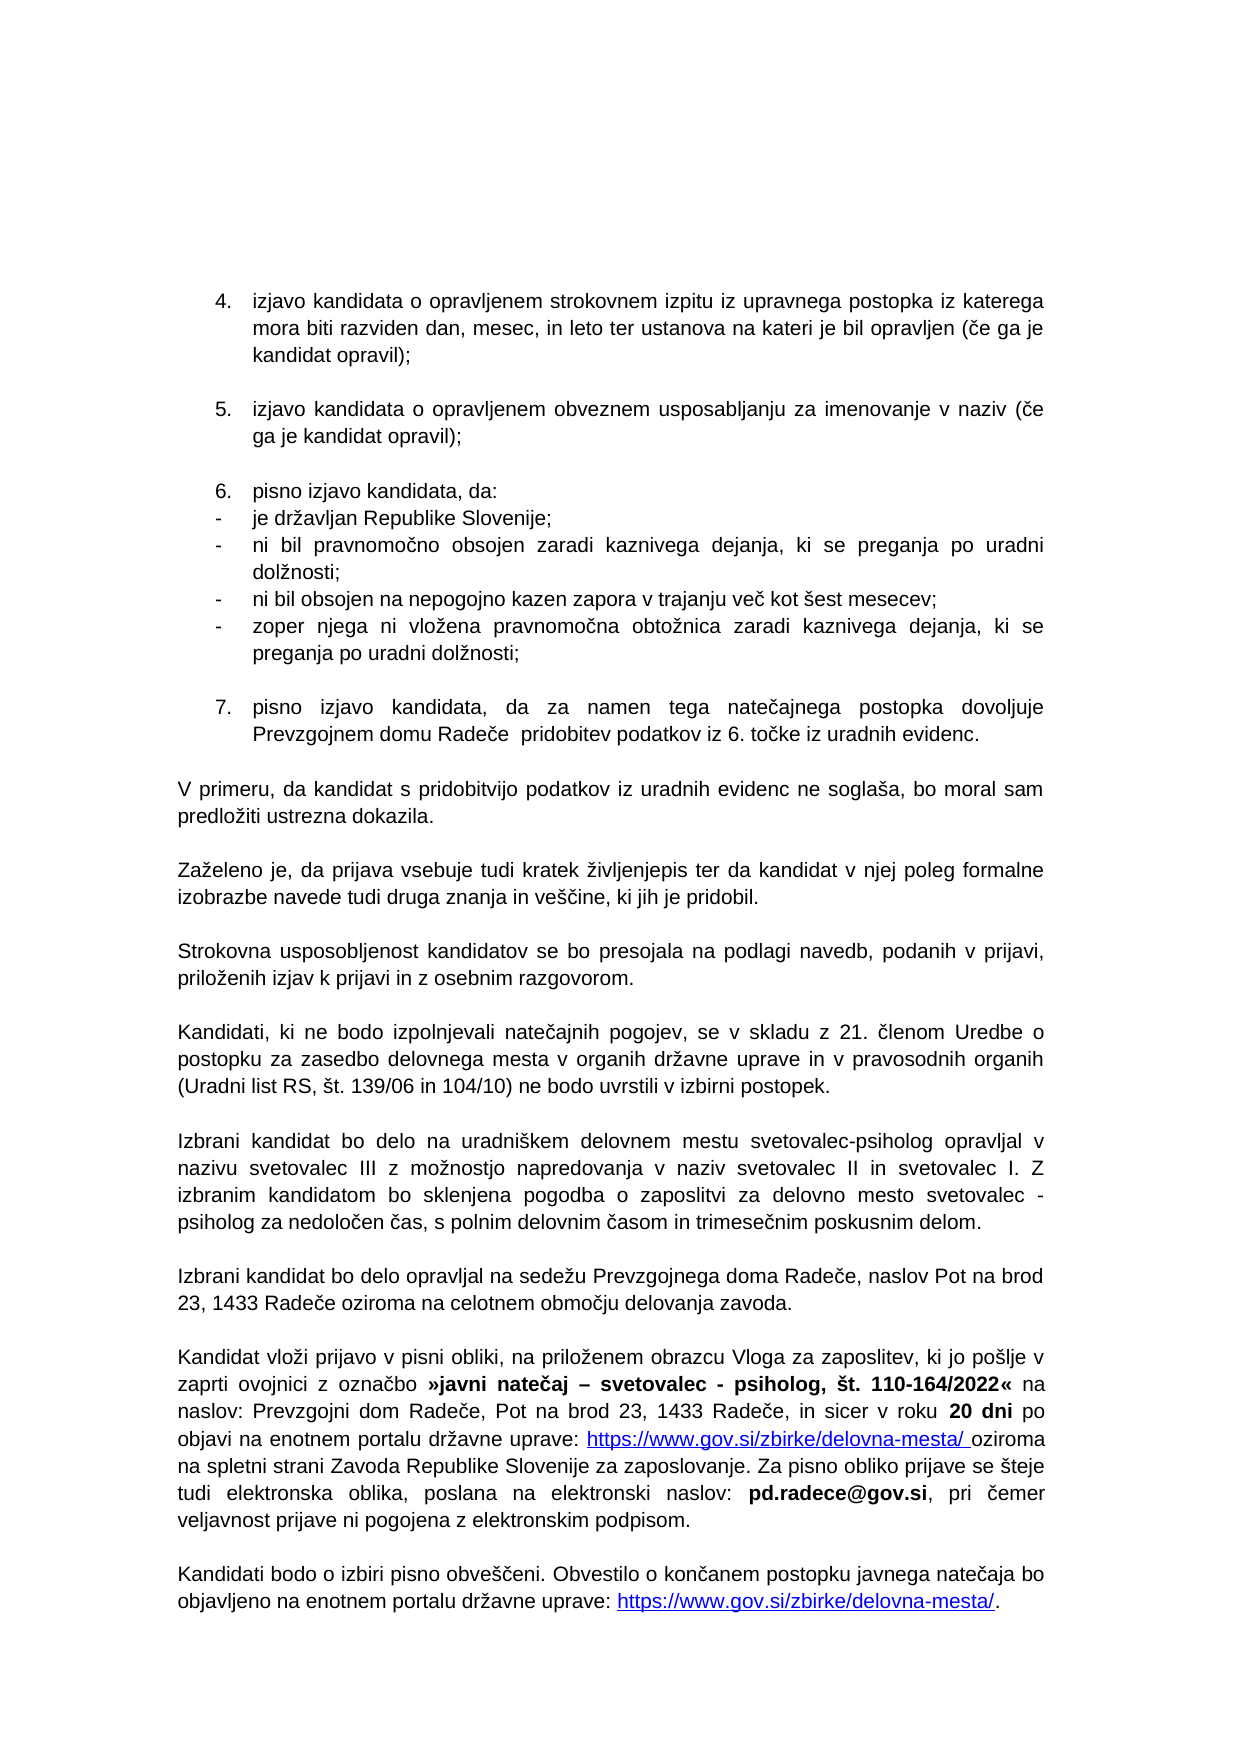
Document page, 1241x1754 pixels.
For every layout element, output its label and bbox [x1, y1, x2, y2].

table_cell [177, 259, 1045, 1613]
